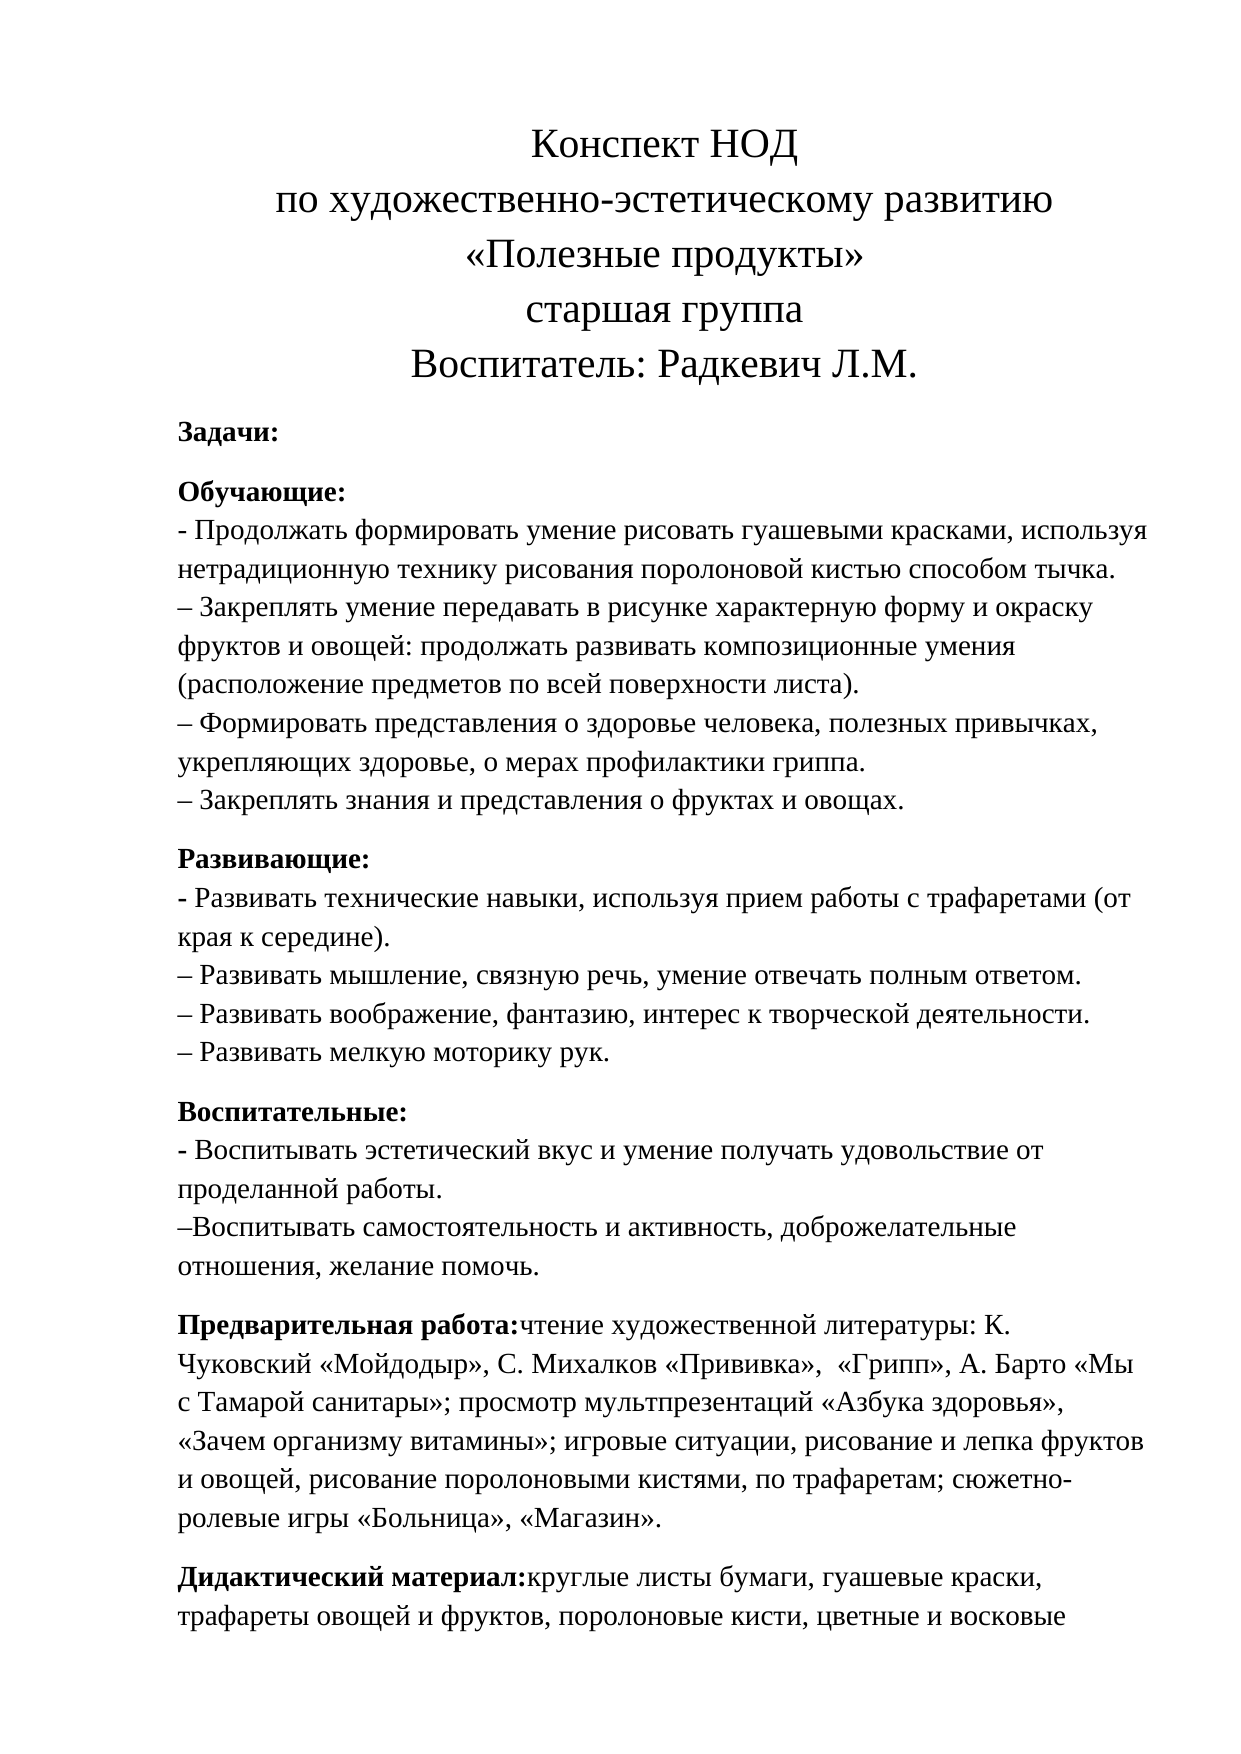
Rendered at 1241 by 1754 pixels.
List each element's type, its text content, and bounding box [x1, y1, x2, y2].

text Задачи: [177, 414, 1152, 448]
text Конспект НОД по художественно-эстетическому развитию «Полезные продукты» старшая группа Воспитатель: Радкевич Л.М. [177, 118, 1152, 386]
text Воспитательные: - Воспитывать эстетический вкус и умение получать удовольствие от проделанной работы. –Воспитывать самостоятельность и активность, доброжелательные отношения, желание помочь. [177, 1094, 1152, 1281]
text Предварительная работа:чтение художественной литературы: К. Чуковский «Мойдодыр», С. Михалков «Прививка», «Грипп», А. Барто «Мы с Тамарой санитары»; просмотр мультпрезентаций «Азбука здоровья», «Зачем организму витамины»; игровые ситуации, рисование и лепка фруктов и овощей, рисование поролоновыми кистями, по трафаретам; сюжетно-ролевые игры «Больница», «Магазин». [177, 1307, 1152, 1533]
text Обучающие: - Продолжать формировать умение рисовать гуашевыми красками, используя нетрадиционную технику рисования поролоновой кистью способом тычка. – Закреплять умение передавать в рисунке характерную форму и окраску фруктов и овощей: продолжать развивать композиционные умения (расположение предметов по всей поверхности листа). – Формировать представления о здоровье человека, полезных привычках, укрепляющих здоровье, о мерах профилактики гриппа. – Закреплять знания и представления о фруктах и овощах. [177, 474, 1152, 816]
text Развивающие: - Развивать технические навыки, используя прием работы с трафаретами (от края к середине). – Развивать мышление, связную речь, умение отвечать полным ответом. – Развивать воображение, фантазию, интерес к творческой деятельности. – Развивать мелкую моторику рук. [177, 842, 1152, 1068]
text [177, 1559, 1152, 1631]
